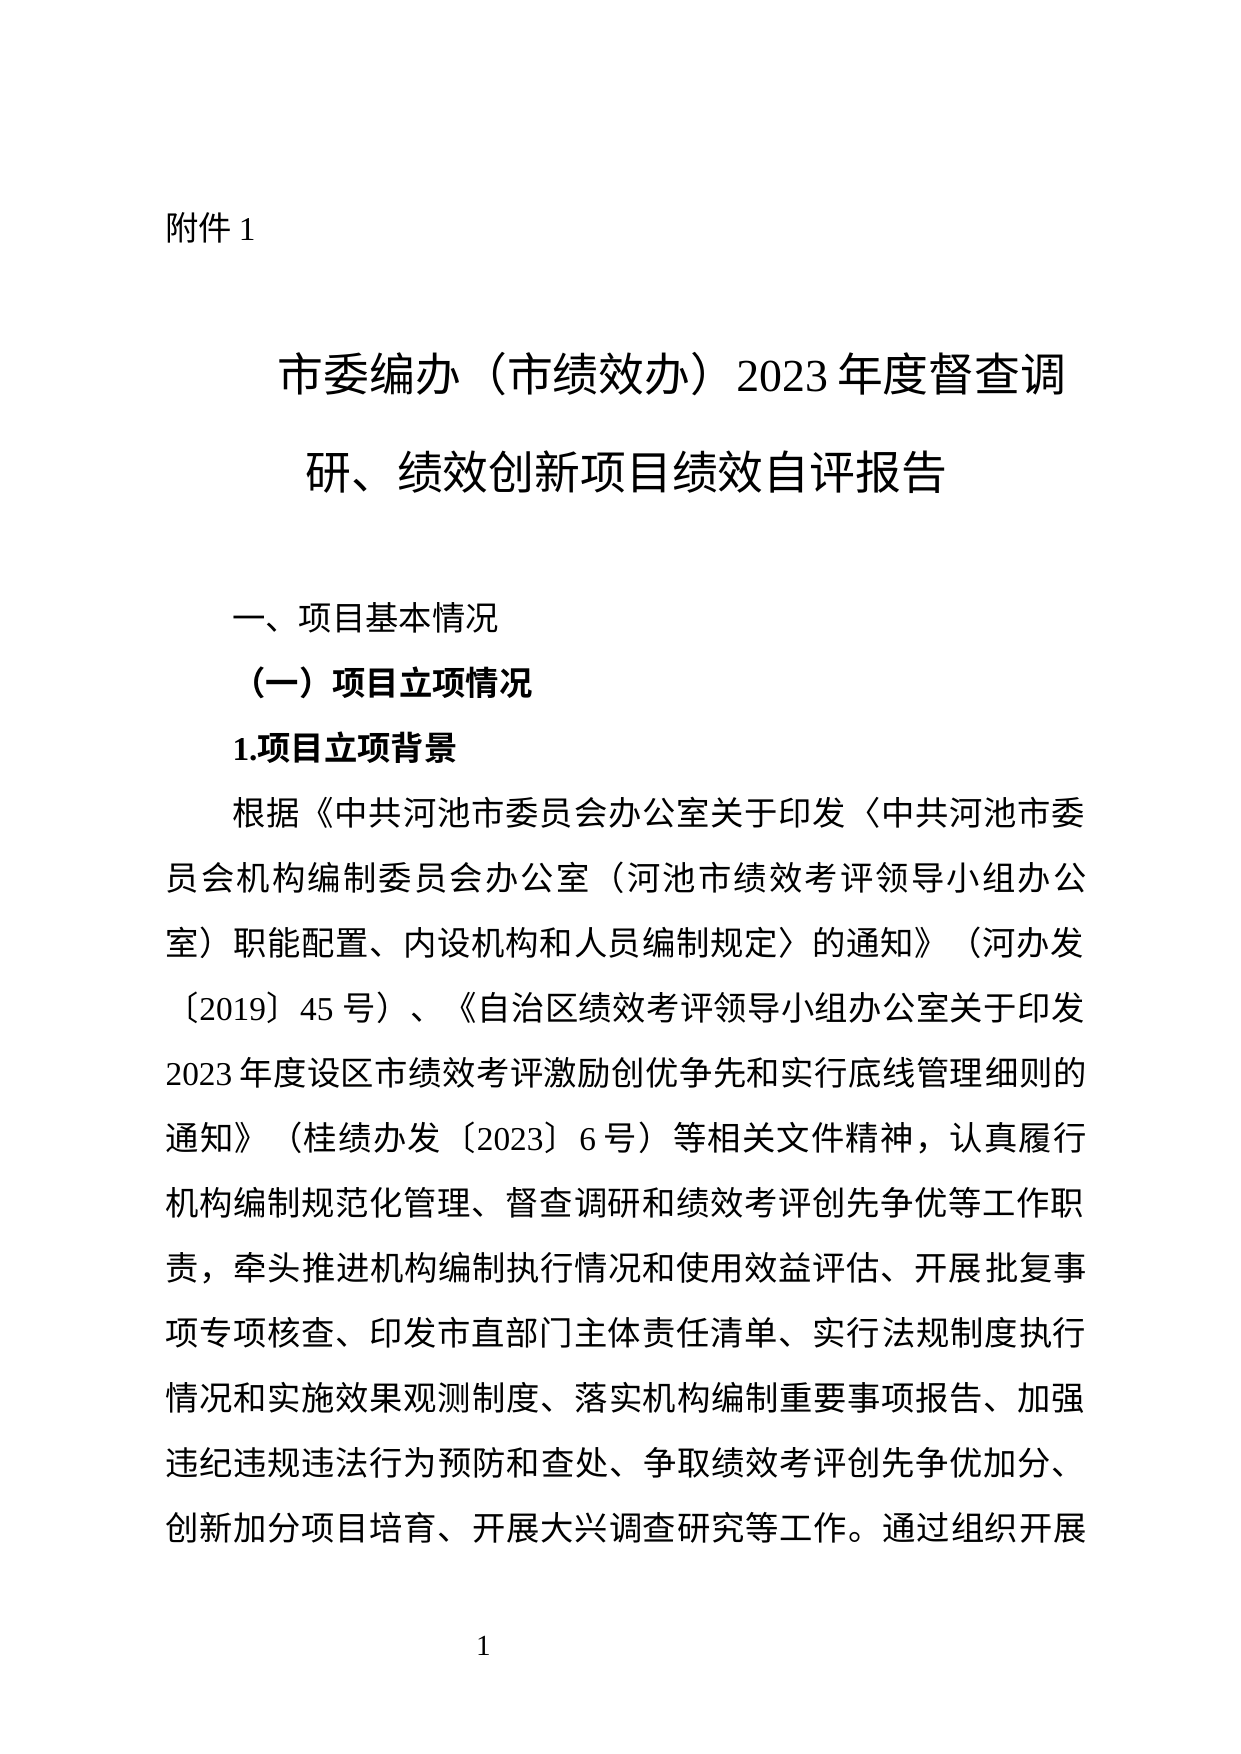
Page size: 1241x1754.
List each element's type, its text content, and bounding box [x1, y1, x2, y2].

text 一、项目基本情况 [165, 583, 1087, 648]
text 1.项目立项背景 [165, 713, 1087, 778]
text 附件1 [165, 193, 1087, 258]
text 市委编办（市绩效办）2023年度督查调研、绩效创新项目绩效自评报告 [165, 323, 1087, 518]
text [165, 778, 1087, 1558]
text （一）项目立项情况 [165, 648, 1087, 713]
